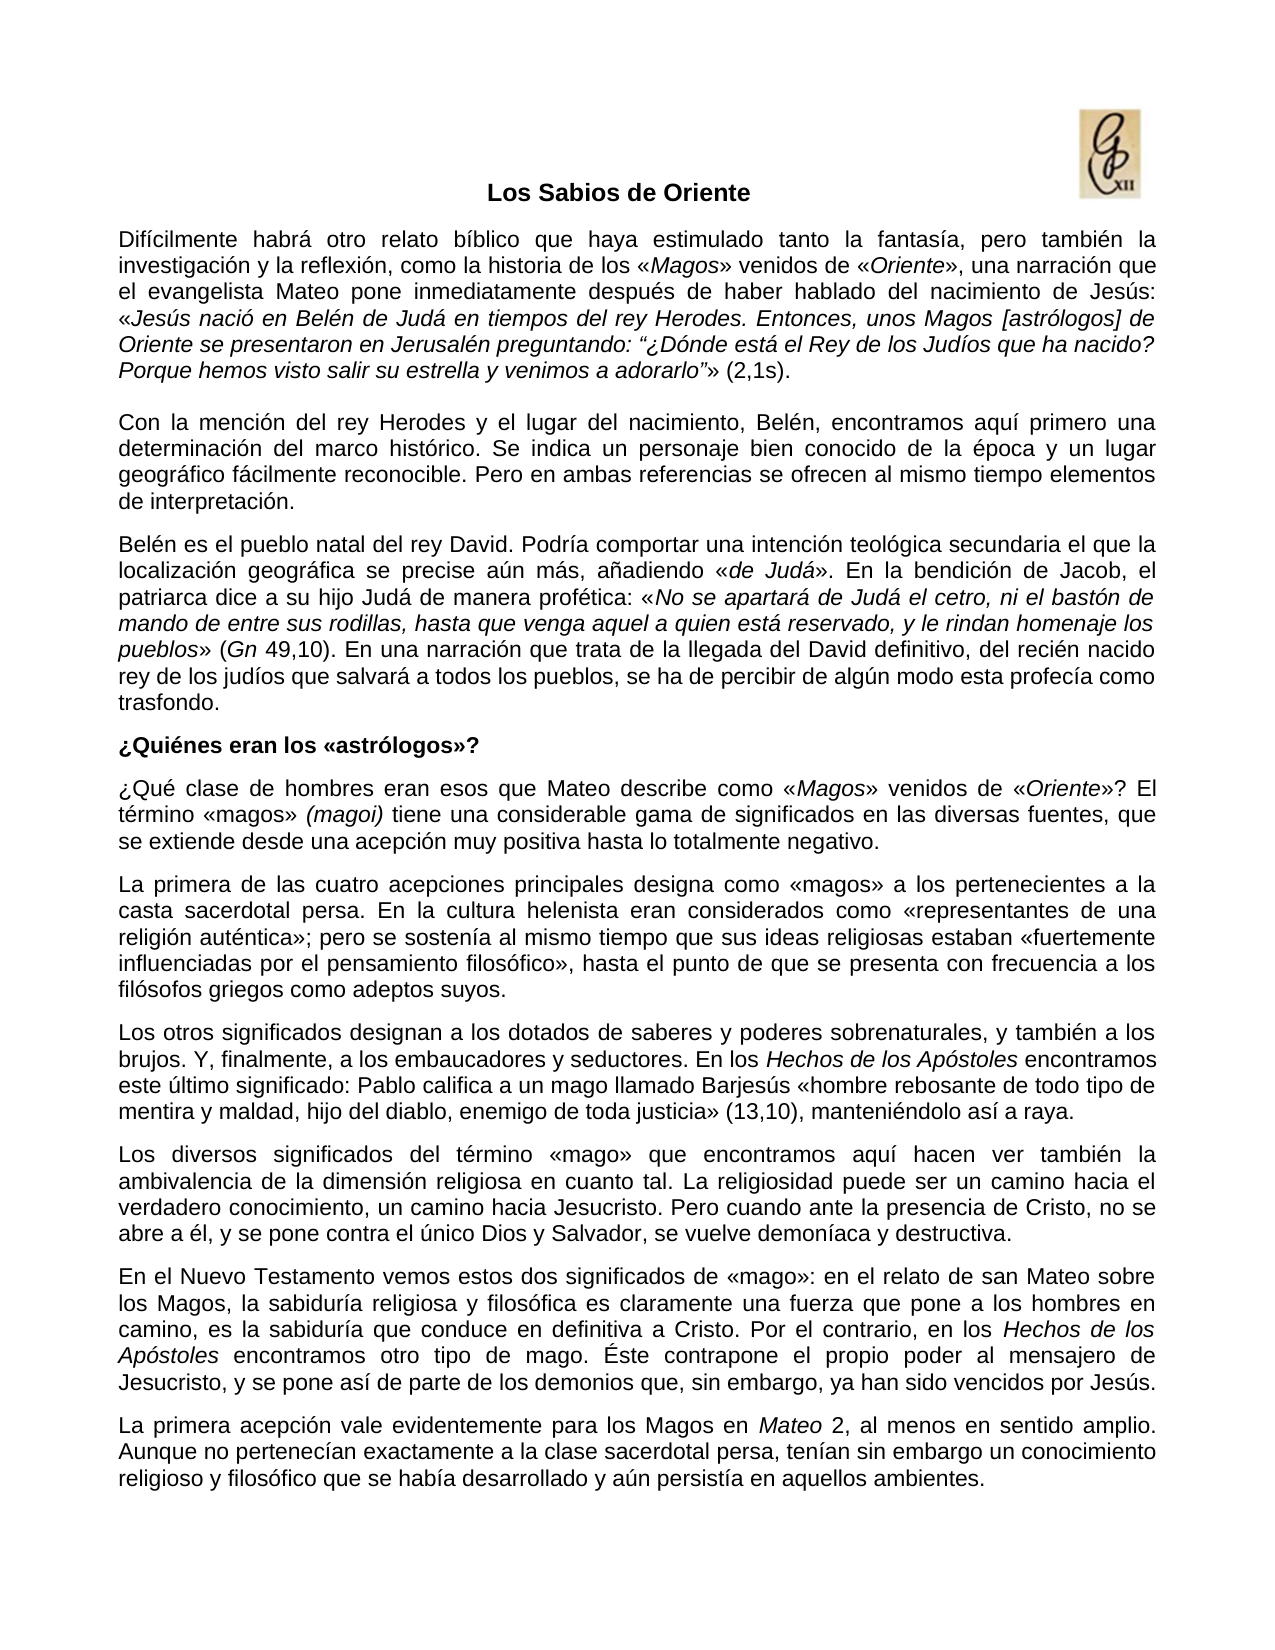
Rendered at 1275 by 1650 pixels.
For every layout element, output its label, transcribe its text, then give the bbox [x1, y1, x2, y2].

text La primera de las cuatro acepciones principales designa como «magos» a los pertenecientes a la casta sacerdotal persa. En la cultura helenista eran considerados como «representantes de una religión auténtica»; pero se sostenía al mismo tiempo que sus ideas religiosas estaban «fuertemente influenciadas por el pensamiento filosófico», hasta el punto de que se presenta con frecuencia a los filósofos griegos como adeptos suyos. [118, 871, 1157, 1002]
text Los otros significados designan a los dotados de saberes y poderes sobrenaturales, y también a los brujos. Y, finalmente, a los embaucadores y seductores. En los Hechos de los Apóstoles encontramos este último significado: Pablo califica a un mago llamado Barjesús «hombre rebosante de todo tipo de mentira y maldad, hijo del diablo, enemigo de toda justicia» (13,10), manteniéndolo así a raya. [118, 1019, 1157, 1124]
text La primera acepción vale evidentemente para los Magos en Mateo 2, al menos en sentido amplio. Aunque no pertenecían exactamente a la clase sacerdotal persa, tenían sin embargo un conocimiento religioso y filosófico que se había desarrollado y aún persistía en aquellos ambientes. [118, 1412, 1157, 1491]
text Belén es el pueblo natal del rey David. Podría comportar una intención teológica secundaria el que la localización geográfica se precise aún más, añadiendo «de Judá». En la bendición de Jacob, el patriarca dice a su hijo Judá de manera profética: «No se apartará de Judá el cetro, ni el bastón de mando de entre sus rodillas, hasta que venga aquel a quien está reservado, y le rindan homenaje los pueblos» (Gn 49,10). En una narración que trata de la llegada del David definitivo, del recién nacido rey de los judíos que salvará a todos los pueblos, se ha de percibir de algún modo esta profecía como trasfondo. [118, 531, 1157, 715]
text ¿Qué clase de hombres eran esos que Mateo describe como «Magos» venidos de «Oriente»? El término «magos» (magoi) tiene una considerable gama de significados en las diversas fuentes, que se extiende desde una acepción muy positiva hasta lo totalmente negativo. [118, 775, 1157, 854]
text Difícilmente habrá otro relato bíblico que haya estimulado tanto la fantasía, pero también la investigación y la reflexión, como la historia de los «Magos» venidos de «Oriente», una narración que el evangelista Mateo pone inmediatamente después de haber hablado del nacimiento de Jesús: «Jesús nació en Belén de Judá en tiempos del rey Herodes. Entonces, unos Magos [astrólogos] de Oriente se presentaron en Jerusalén preguntando: “¿Dónde está el Rey de los Judíos que ha nacido? Porque hemos visto salir su estrella y venimos a adorarlo”» (2,1s). [118, 226, 1157, 384]
text Los Sabios de Oriente [487, 106, 1157, 207]
picture [1076, 106, 1149, 202]
text En el Nuevo Testamento vemos estos dos significados de «mago»: en el relato de san Mateo sobre los Magos, la sabiduría religiosa y filosófica es claramente una fuerza que pone a los hombres en camino, es la sabiduría que conduce en definitiva a Cristo. Por el contrario, en los Hechos de los Apóstoles encontramos otro tipo de mago. Éste contrapone el propio poder al mensajero de Jesucristo, y se pone así de parte de los demonios que, sin embargo, ya han sido vencidos por Jesús. [118, 1263, 1157, 1395]
text Con la mención del rey Herodes y el lugar del nacimiento, Belén, encontramos aquí primero una determinación del marco histórico. Se indica un personaje bien conocido de la época y un lugar geográfico fácilmente reconocible. Pero en ambas referencias se ofrecen al mismo tiempo elementos de interpretación. [118, 409, 1157, 514]
text Los diversos significados del término «mago» que encontramos aquí hacen ver también la ambivalencia de la dimensión religiosa en cuanto tal. La religiosidad puede ser un camino hacia el verdadero conocimiento, un camino hacia Jesucristo. Pero cuando ante la presencia de Cristo, no se abre a él, y se pone contra el único Dios y Salvador, se vuelve demoníaca y destructiva. [118, 1141, 1157, 1247]
text ¿Quiénes eran los «astrólogos»? [118, 732, 1157, 758]
